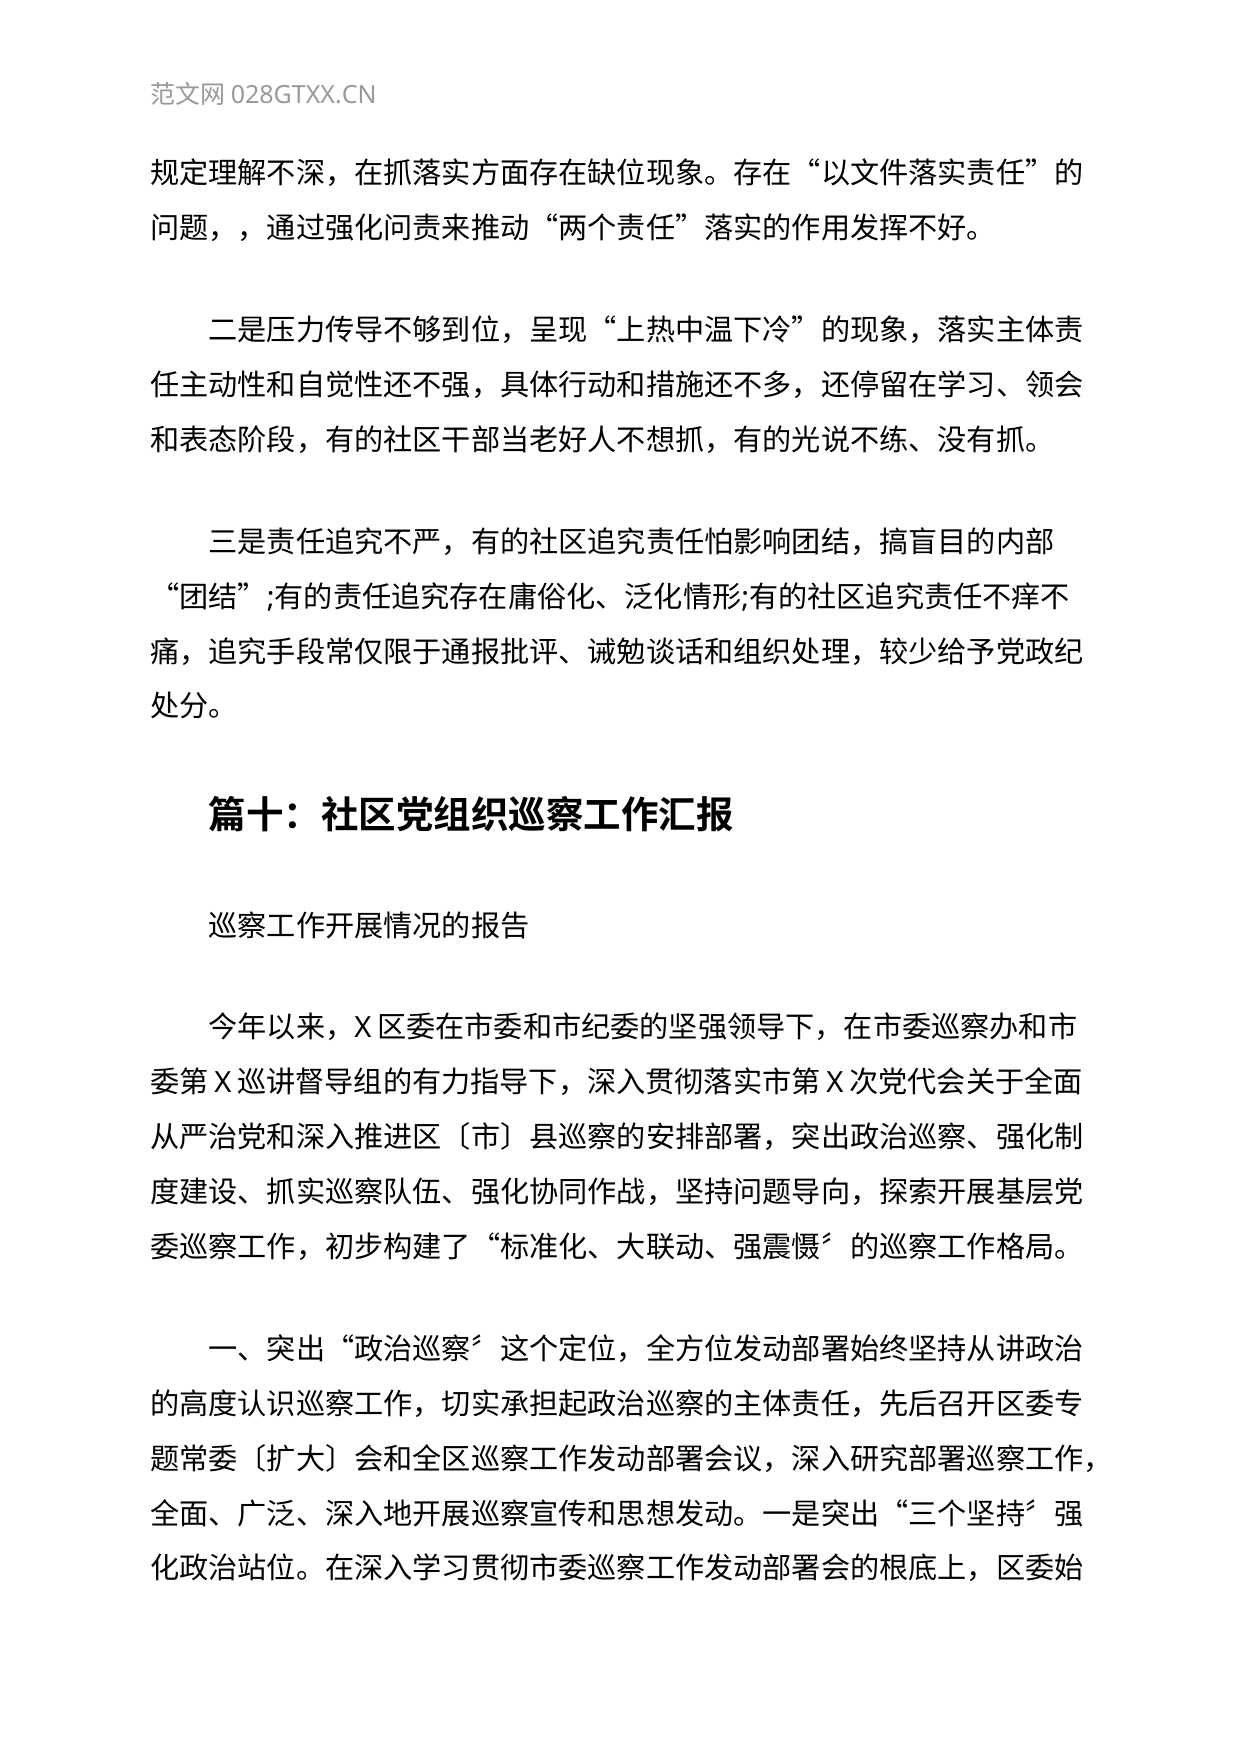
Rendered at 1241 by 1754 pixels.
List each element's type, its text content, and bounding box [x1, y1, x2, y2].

text 今年以来，X区委在市委和市纪委的坚强领导下，在市委巡察办和市委第X巡讲督导组的有力指导下，深入贯彻落实市第X次党代会关于全面从严治党和深入推进区〔市〕县巡察的安排部署，突出政治巡察、强化制度建设、抓实巡察队伍、强化协同作战，坚持问题导向，探索开展基层党委巡察工作，初步构建了“标准化、大联动、强震慑〞的巡察工作格局。 [150, 1004, 1090, 1266]
text 二是压力传导不够到位，呈现“上热中温下冷”的现象，落实主体责任主动性和自觉性还不强，具体行动和措施还不多，还停留在学习、领会和表态阶段，有的社区干部当老好人不想抓，有的光说不练、没有抓。 [150, 307, 1090, 459]
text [150, 150, 1090, 247]
text 篇十：社区党组织巡察工作汇报 [150, 785, 1090, 839]
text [150, 1326, 1090, 1587]
text 巡察工作开展情况的报告 [150, 902, 1090, 944]
text 三是责任追究不严，有的社区追究责任怕影响团结，搞盲目的内部“团结”;有的责任追究存在庸俗化、泛化情形;有的社区追究责任不痒不痛，追究手段常仅限于通报批评、诫勉谈话和组织处理，较少给予党政纪处分。 [150, 518, 1090, 725]
